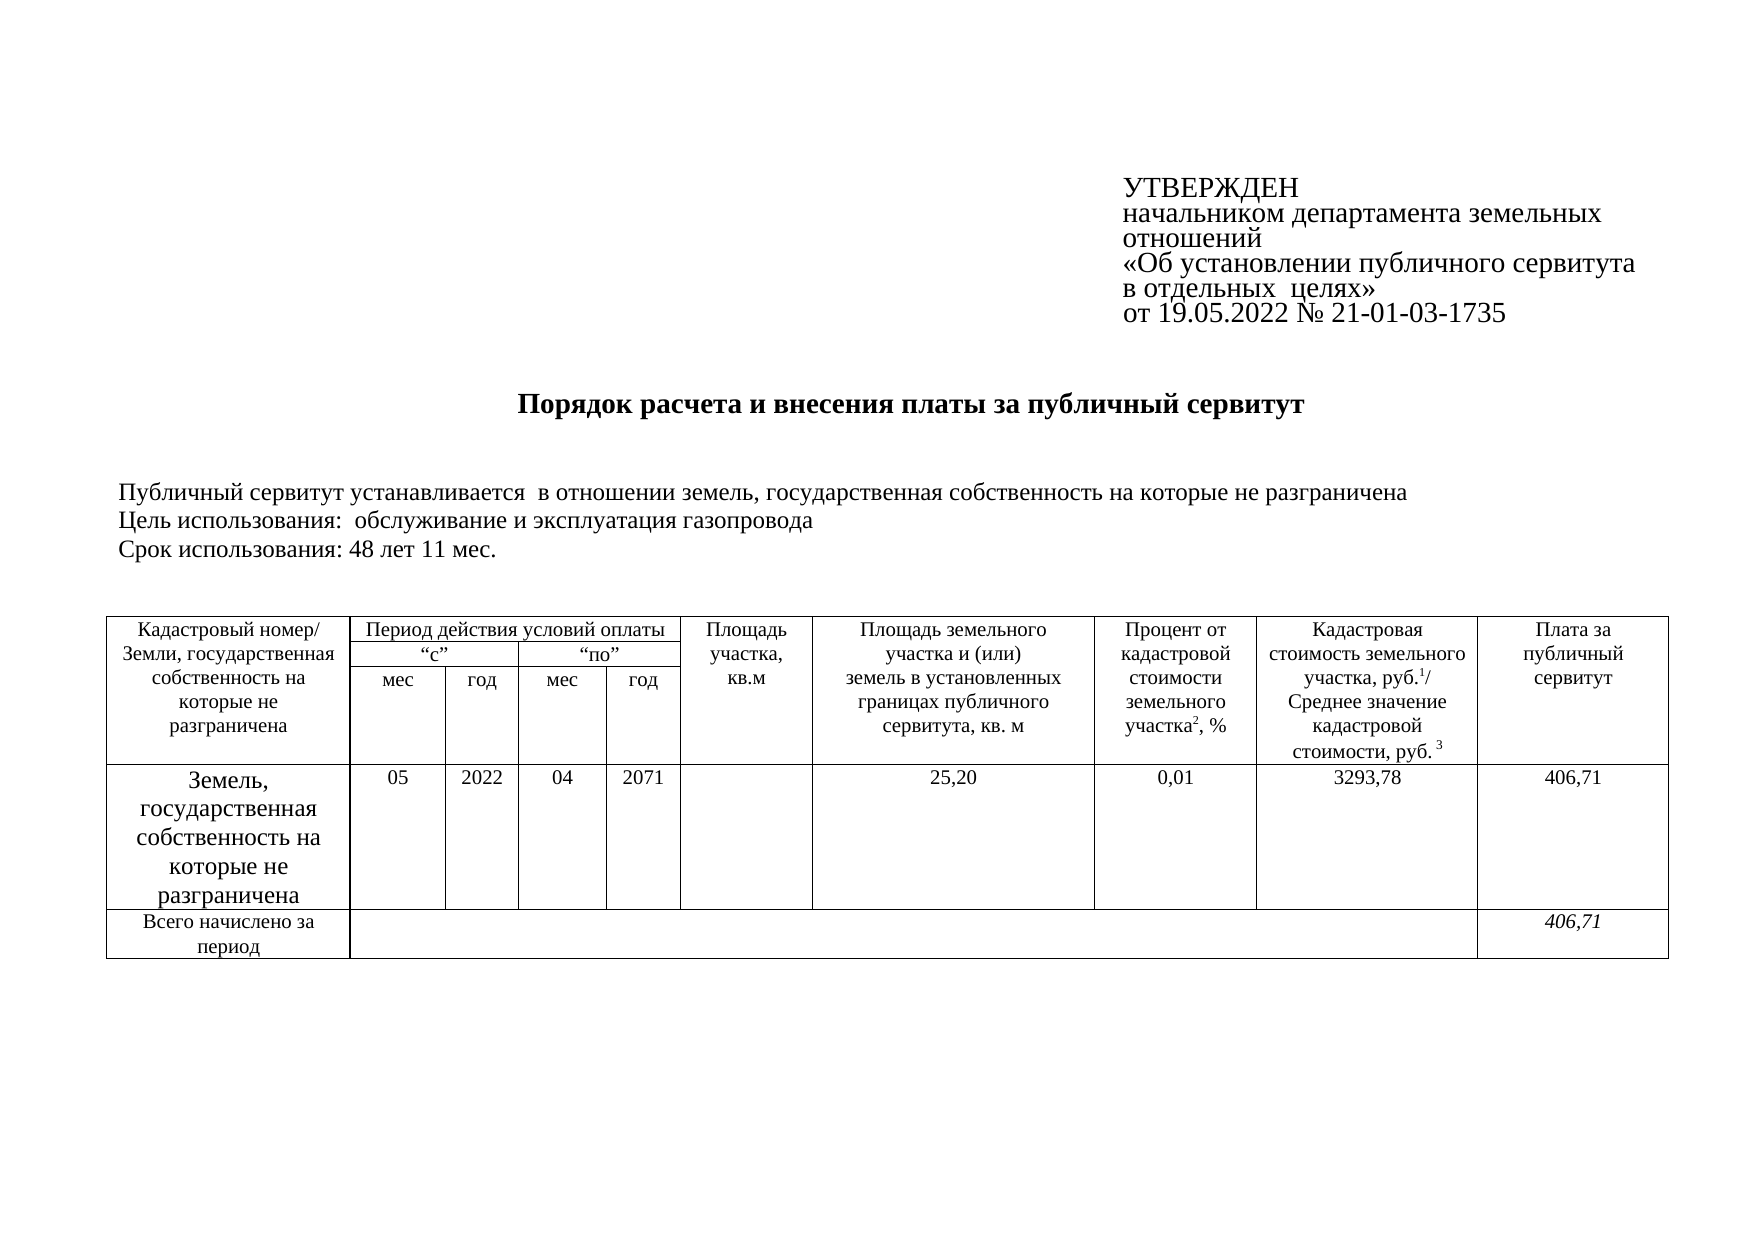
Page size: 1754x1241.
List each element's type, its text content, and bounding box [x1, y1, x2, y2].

table_cell 3293,78 [1257, 765, 1477, 908]
table_cell год [607, 667, 680, 764]
table_header Процент от кадастровой стоимости земельного участка2, % [1095, 617, 1256, 764]
table_cell 406,71 [1478, 910, 1668, 958]
table_cell мес [351, 667, 445, 764]
table_header Кадастровый номер/ Земли, государственная собственность на которые не разграничена [107, 617, 349, 764]
table_header Площадь участка, кв.м [681, 617, 812, 764]
table_cell 2022 [446, 765, 518, 908]
text Срок использования: 48 лет 11 мес. [118, 534, 1636, 563]
text Порядок расчета и внесения платы за публичный сервитут [118, 386, 1636, 443]
table_header Кадастровая стоимость земельного участка, руб.1/ Среднее значение кадастровой стоимости, руб. 3 [1257, 617, 1477, 764]
table_cell 04 [519, 765, 606, 908]
text Публичный сервитут устанавливается в отношении земель, государственная собственность на которые не разграничена [118, 477, 1636, 506]
table_cell [681, 765, 812, 908]
table_cell Земель, государственная собственность на которые не разграничена [107, 765, 349, 908]
table_cell 2071 [607, 765, 680, 908]
table_header Период действия условий оплаты [351, 617, 680, 641]
table_header Площадь земельного участка и (или) земель в установленных границах публичного сервитута, кв. м [813, 617, 1094, 764]
table_cell “c” [351, 642, 518, 666]
table_header Плата за публичный сервитут [1478, 617, 1668, 764]
table_cell год [446, 667, 518, 764]
table_cell “по” [519, 642, 680, 666]
table_cell 25,20 [813, 765, 1094, 908]
text от 19.05.2022 № 21-01-03-1735 [591, 302, 1636, 327]
table_cell [351, 910, 1477, 958]
table_cell Всего начислено за период [107, 910, 349, 958]
table_cell 0,01 [1095, 765, 1256, 908]
text «Об установлении публичного сервитута в отдельных целях» [1122, 252, 1636, 302]
table_cell мес [519, 667, 606, 764]
text УТВЕРЖДЕН [1122, 177, 1636, 202]
text Цель использования: обслуживание и эксплуатация газопровода [118, 506, 1636, 534]
table_cell 406,71 [1478, 765, 1668, 908]
table_cell 05 [351, 765, 445, 908]
text начальником департамента земельных отношений [1122, 202, 1636, 252]
